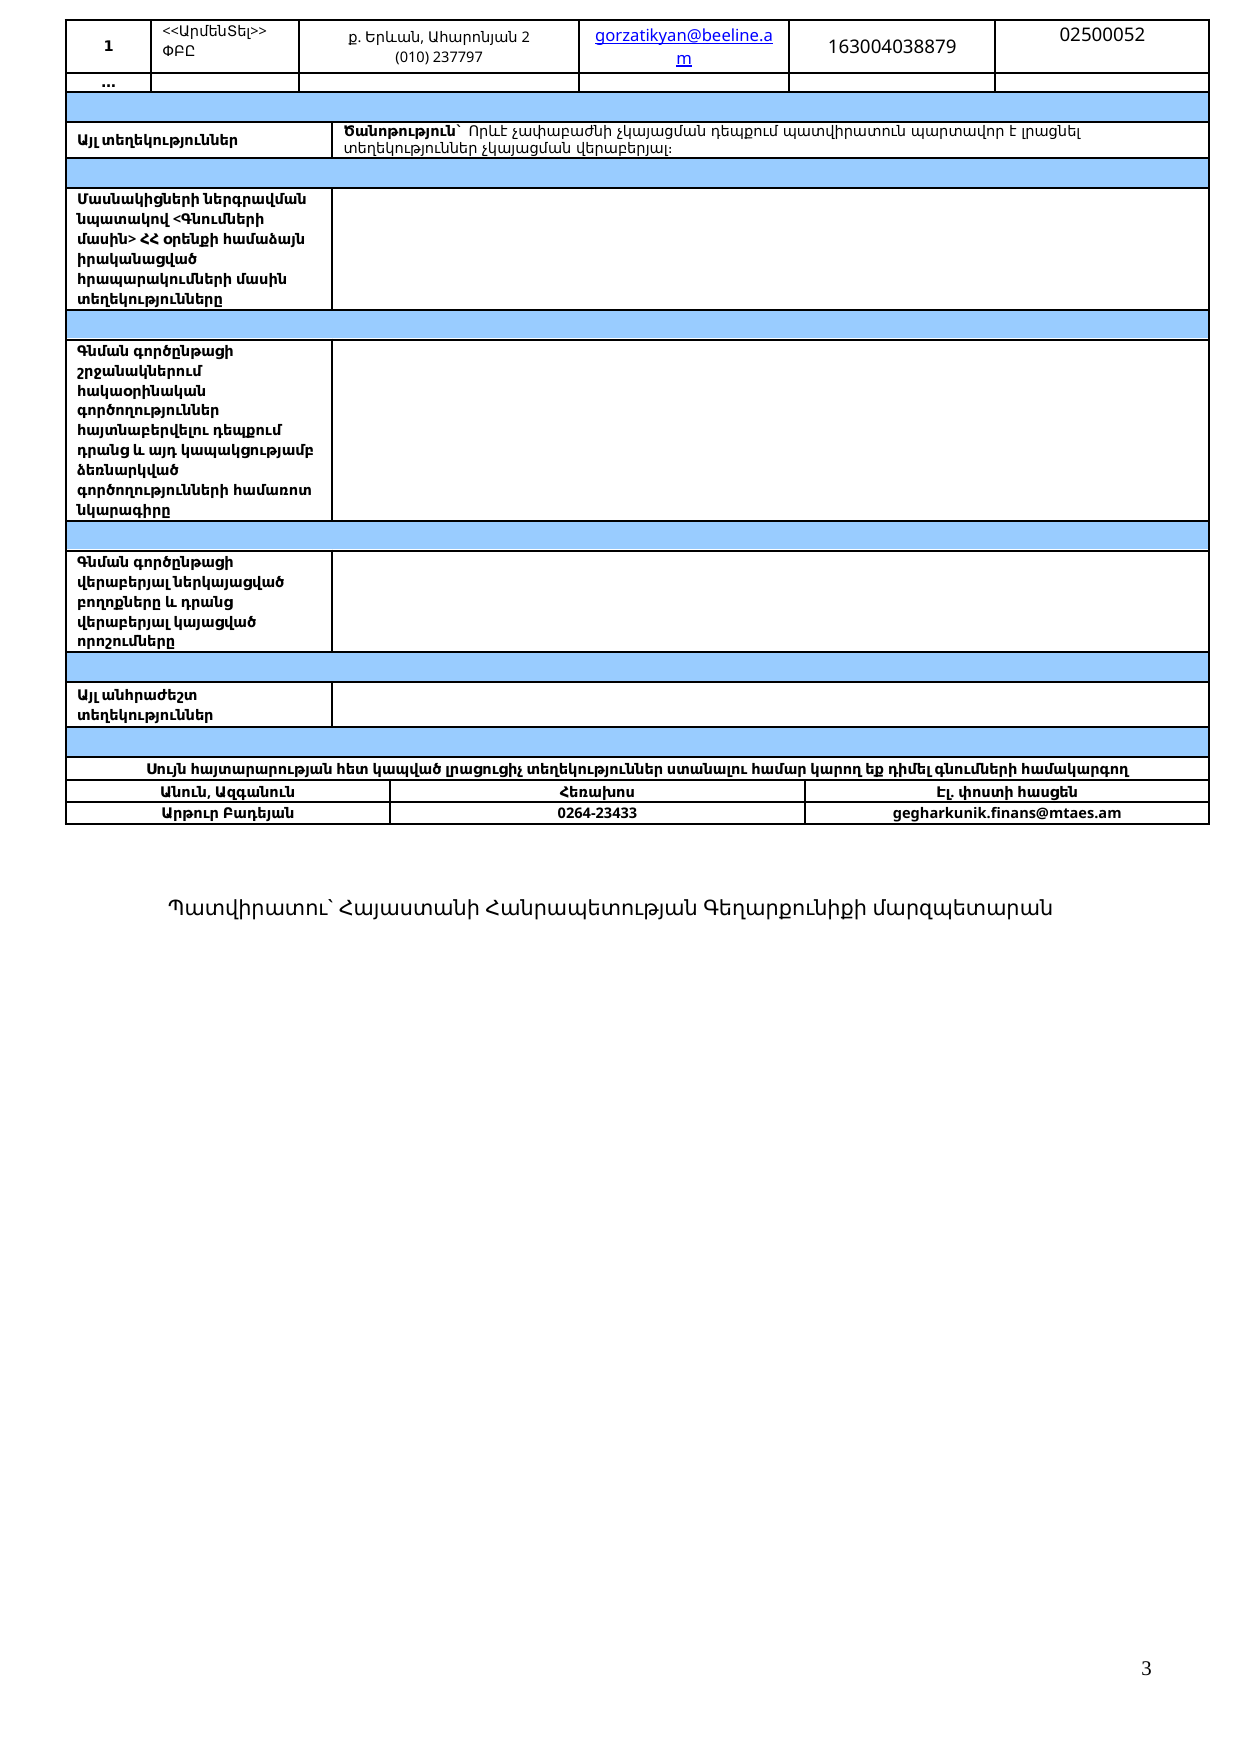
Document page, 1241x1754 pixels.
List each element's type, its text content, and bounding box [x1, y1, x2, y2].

table_cell [67, 653, 1208, 681]
table_cell Մասնակիցների ներգրավման նպատակով <Գնումների մասին> ՀՀ օրենքի համաձայն իրականացված հրապարակումների մասին տեղեկությունները [67, 189, 331, 308]
table_cell [333, 189, 1208, 308]
table_cell ք. Երևան, Ահարոնյան 2 (010) 237797 [300, 21, 578, 72]
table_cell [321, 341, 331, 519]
table_cell Այլ անհրաժեշտ տեղեկություններ [67, 683, 331, 726]
table_cell Արթուր Բադեյան [67, 803, 389, 823]
table_cell [580, 74, 788, 91]
table_cell Սույն հայտարարության հետ կապված լրացուցիչ տեղեկություններ ստանալու համար կարող եք դիմել գնումների համակարգող [67, 758, 1208, 779]
table_cell [152, 74, 298, 91]
table_cell [67, 522, 1208, 549]
table_cell 1 [67, 21, 150, 72]
table_cell [67, 159, 1208, 187]
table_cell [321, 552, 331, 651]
table_cell [333, 341, 1208, 519]
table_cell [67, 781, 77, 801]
table_cell Ծանոթություն` Որևէ չափաբաժնի չկայացման դեպքում պատվիրատուն պարտավոր է լրացնել տեղեկություններ չկայացման վերաբերյալ։ [333, 123, 1208, 157]
table_cell 02500052 [996, 21, 1208, 72]
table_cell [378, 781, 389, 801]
table_cell 163004038879 [790, 21, 994, 72]
table_cell [333, 552, 1208, 651]
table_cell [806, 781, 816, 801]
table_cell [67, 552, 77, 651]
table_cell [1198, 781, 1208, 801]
table_cell [67, 311, 1208, 338]
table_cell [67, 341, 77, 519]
text Պատվիրատու` Հայաստանի Հանրապետության Գեղարքունիքի մարզպետարան [94, 893, 1152, 921]
table_cell [300, 74, 578, 91]
table_cell <<ԱրմենՏել>> ՓԲԸ [152, 21, 298, 72]
table_cell 0264-23433 [391, 803, 804, 823]
table_cell [67, 93, 1208, 121]
table_cell gorzatikyan@beeline.am [580, 21, 788, 72]
table_cell [790, 74, 994, 91]
table_cell Այլ տեղեկություններ [67, 123, 331, 157]
table_cell [996, 74, 1208, 91]
table_cell [333, 683, 1208, 726]
table_cell [67, 728, 1208, 756]
table_cell gegharkunik.finans@mtaes.am [806, 803, 1208, 823]
table_cell … [67, 74, 150, 91]
